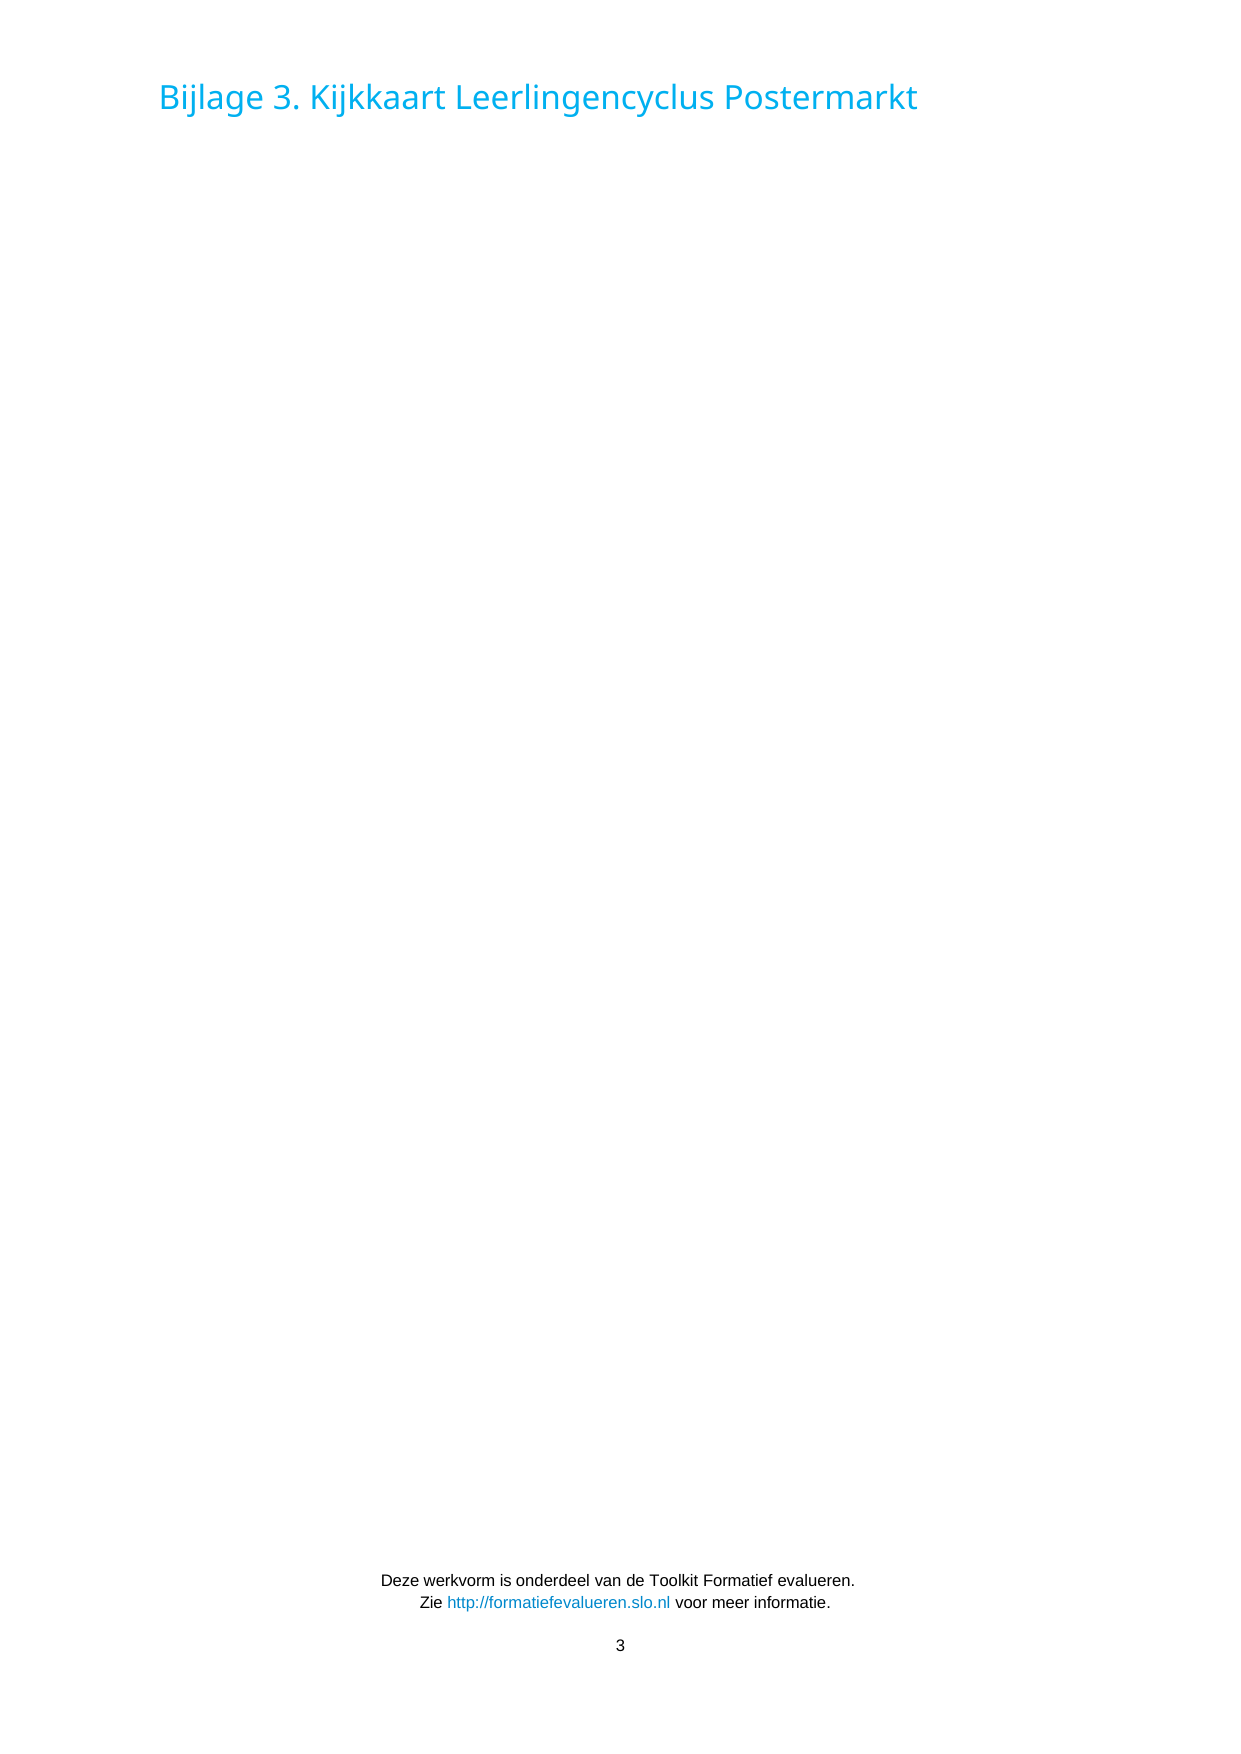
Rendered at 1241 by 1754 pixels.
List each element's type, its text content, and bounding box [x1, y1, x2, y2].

subtitle Bijlage 3. Kijkkaart Leerlingencyclus Postermarkt [150, 74, 1090, 119]
